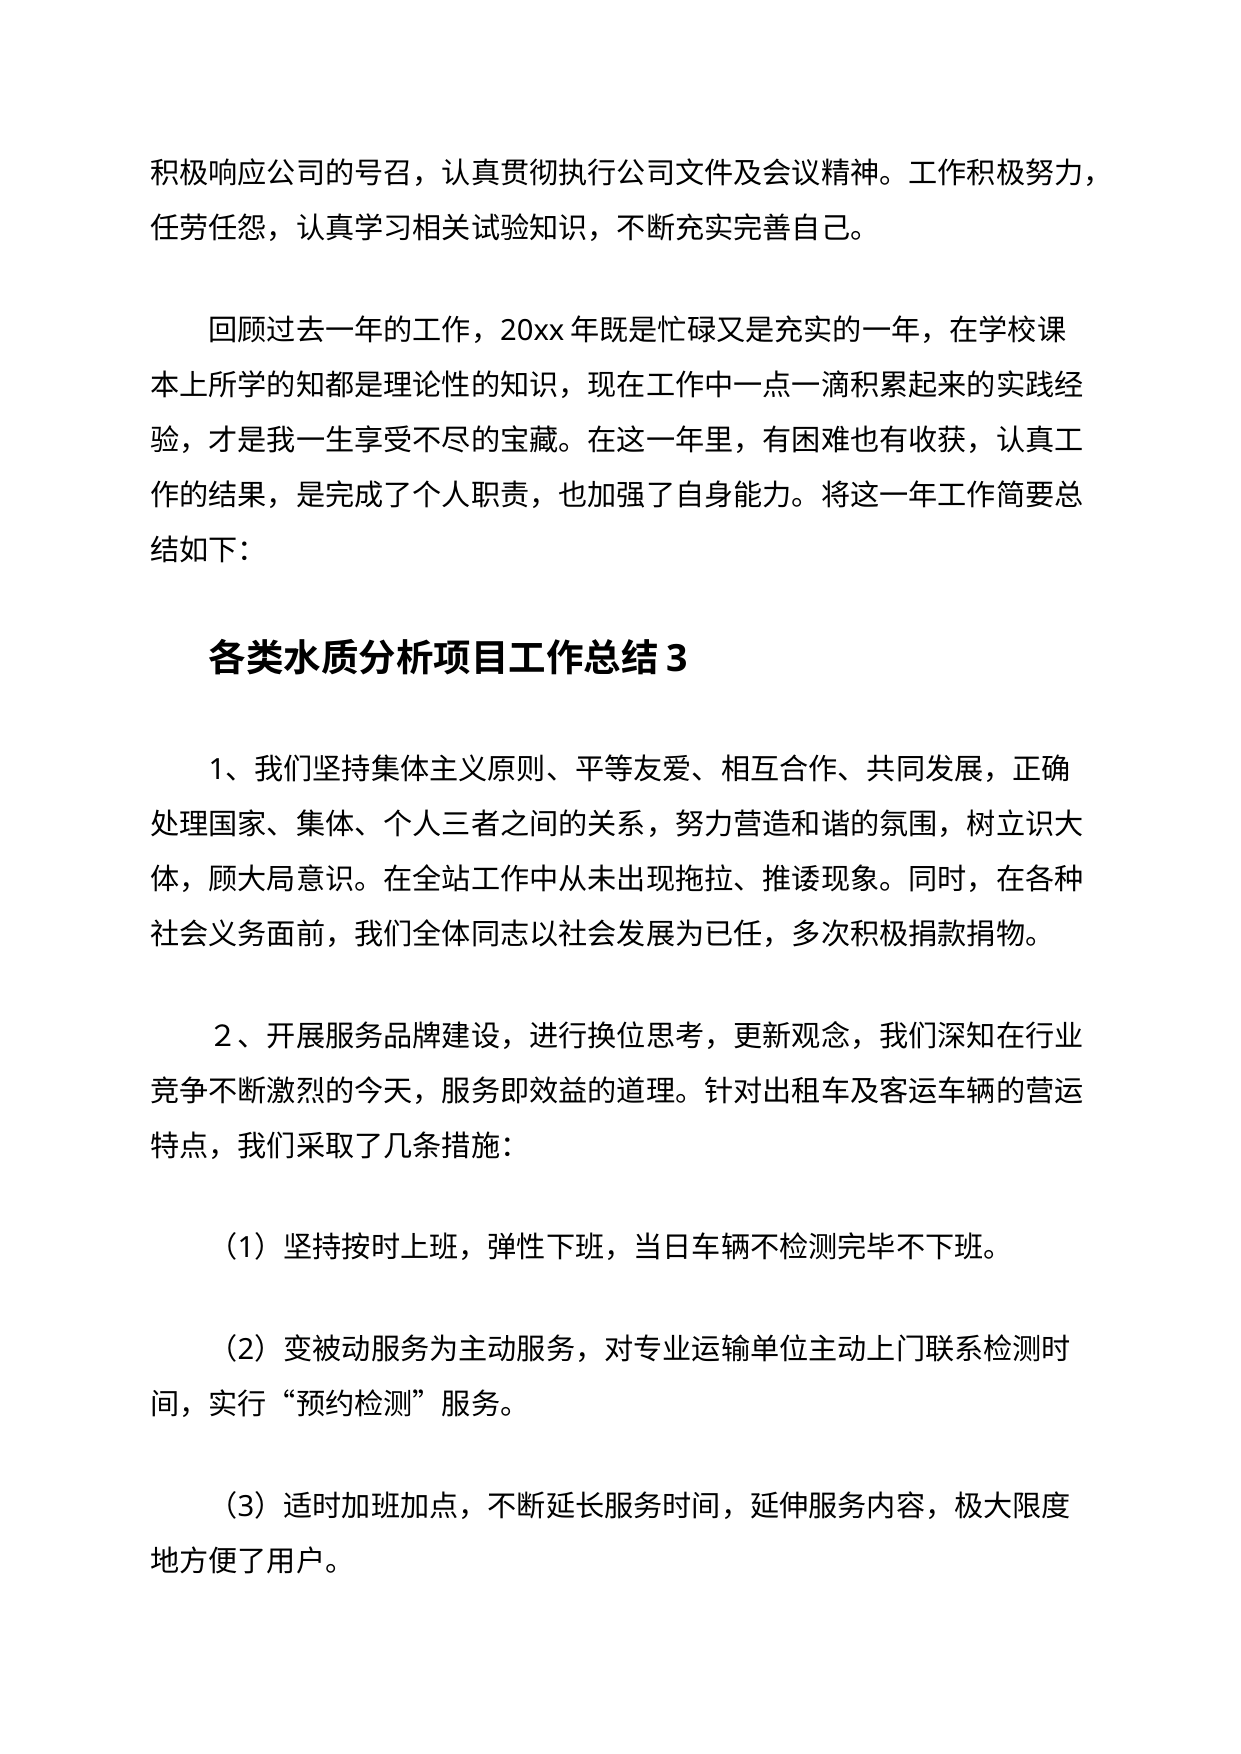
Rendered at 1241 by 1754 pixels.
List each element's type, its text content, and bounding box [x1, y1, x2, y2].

text （1）坚持按时上班，弹性下班，当日车辆不检测完毕不下班。 [150, 1224, 1090, 1266]
text （2）变被动服务为主动服务，对专业运输单位主动上门联系检测时间，实行“预约检测”服务。 [150, 1326, 1090, 1423]
text ２、开展服务品牌建设，进行换位思考，更新观念，我们深知在行业竞争不断激烈的今天，服务即效益的道理。针对出租车及客运车辆的营运特点，我们采取了几条措施： [150, 1012, 1090, 1164]
text （3）适时加班加点，不断延长服务时间，延伸服务内容，极大限度地方便了用户。 [150, 1483, 1090, 1580]
text 各类水质分析项目工作总结3 [150, 628, 1090, 683]
text 1、我们坚持集体主义原则、平等友爱、相互合作、共同发展，正确处理国家、集体、个人三者之间的关系，努力营造和谐的氛围，树立识大体，顾大局意识。在全站工作中从未出现拖拉、推诿现象。同时，在各种社会义务面前，我们全体同志以社会发展为已任，多次积极捐款捐物。 [150, 746, 1090, 953]
text 回顾过去一年的工作，20xx年既是忙碌又是充实的一年，在学校课本上所学的知都是理论性的知识，现在工作中一点一滴积累起来的实践经验，才是我一生享受不尽的宝藏。在这一年里，有困难也有收获，认真工作的结果，是完成了个人职责，也加强了自身能力。将这一年工作简要总结如下： [150, 307, 1090, 569]
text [150, 150, 1090, 247]
